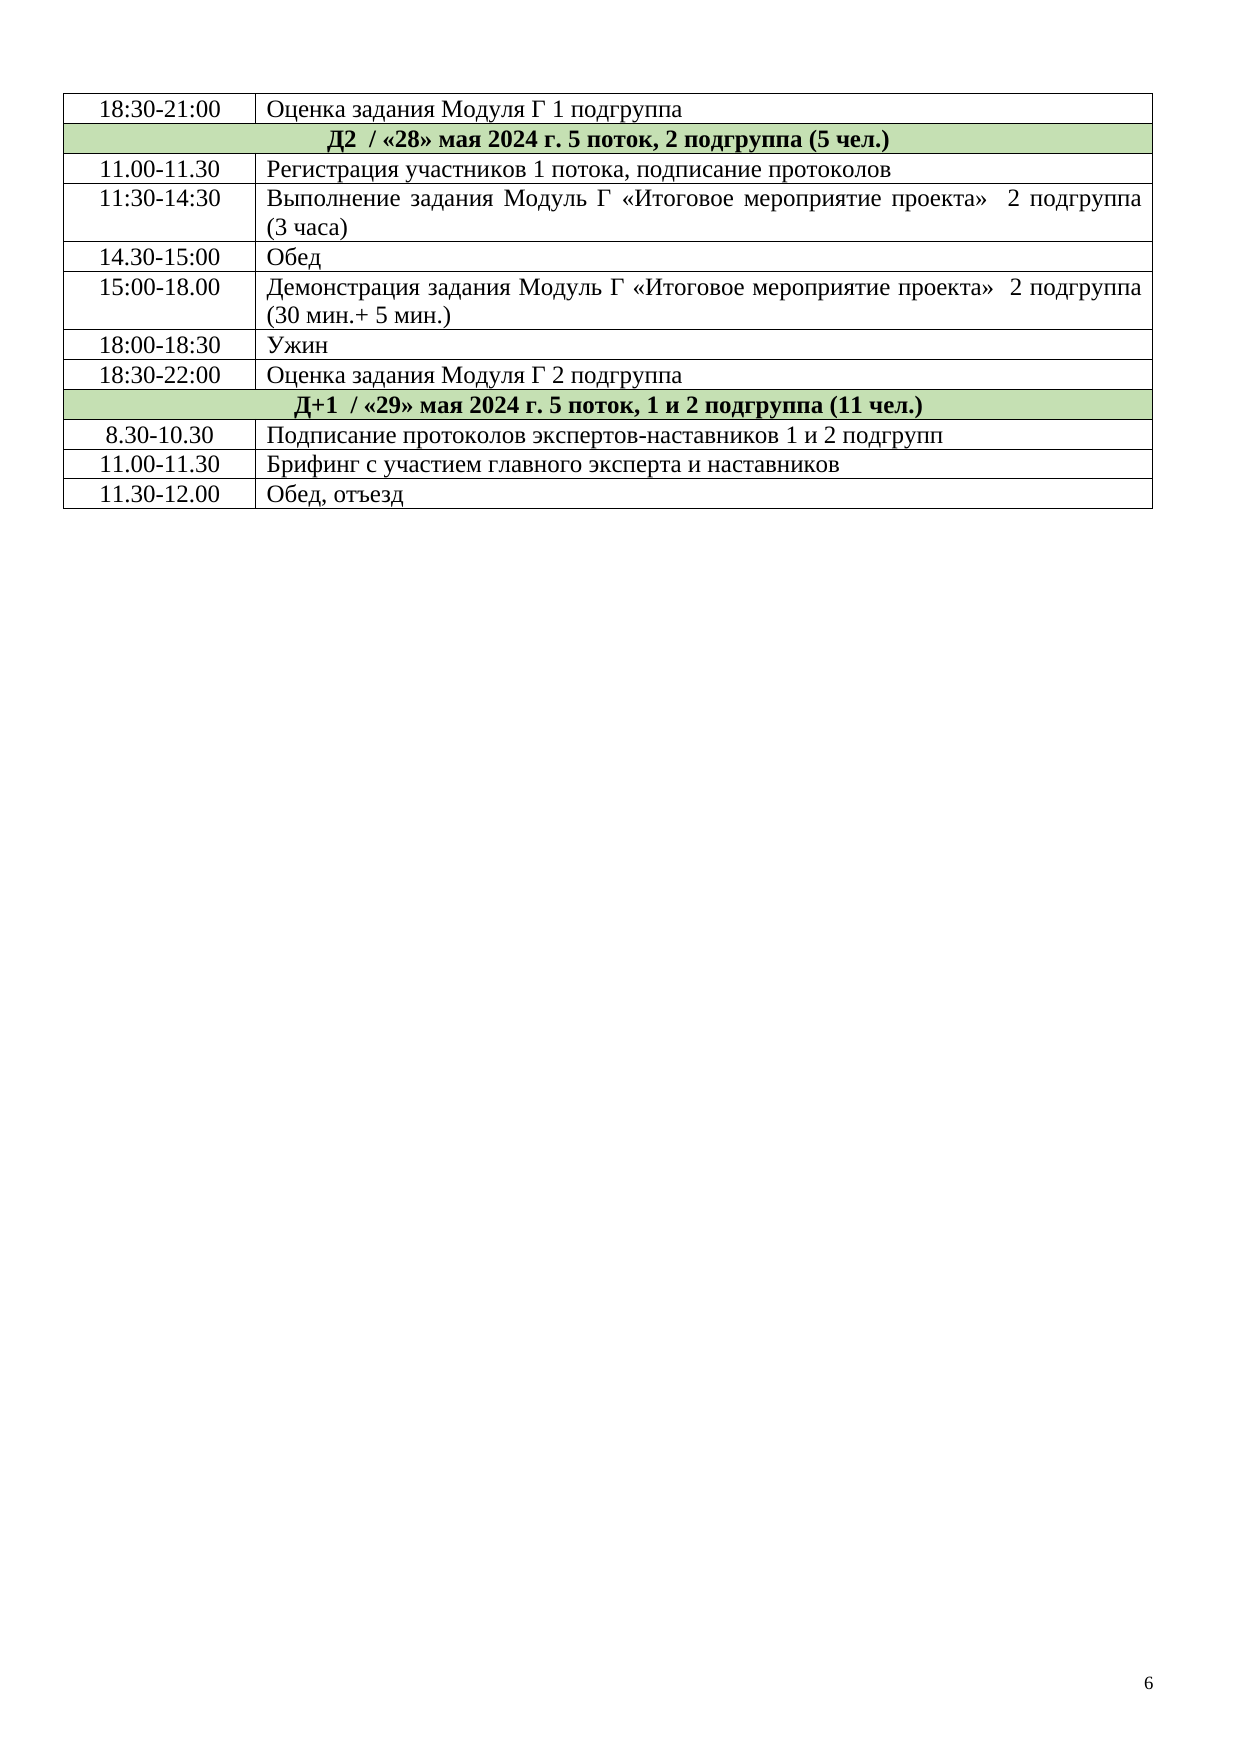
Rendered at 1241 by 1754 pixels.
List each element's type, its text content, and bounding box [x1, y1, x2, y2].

table_cell Оценка задания Модуля Г 1 подгруппа [256, 94, 1152, 123]
table_cell Оценка задания Модуля Г 2 подгруппа [256, 360, 1152, 389]
table_cell 11:30-14:30 [64, 184, 255, 241]
table_cell 14.30-15:00 [64, 242, 255, 271]
table_cell 18:30-21:00 [64, 94, 255, 123]
table_cell Выполнение задания Модуль Г «Итоговое мероприятие проекта» 2 подгруппа (3 часа) [256, 184, 1152, 241]
table_cell 11.00-11.30 [64, 154, 255, 182]
table_cell Регистрация участников 1 потока, подписание протоколов [256, 154, 1152, 182]
table_cell Ужин [256, 330, 1152, 359]
table_cell Обед, отъезд [256, 479, 1152, 508]
table_cell Обед [256, 242, 1152, 271]
table_cell 11.30-12.00 [64, 479, 255, 508]
table_cell Демонстрация задания Модуль Г «Итоговое мероприятие проекта» 2 подгруппа (30 мин.+ 5 мин.) [256, 272, 1152, 329]
table_cell Подписание протоколов экспертов-наставников 1 и 2 подгрупп [256, 420, 1152, 448]
table_cell 15:00-18.00 [64, 272, 255, 329]
table_cell Брифинг с участием главного эксперта и наставников [256, 450, 1152, 478]
table_cell 18:00-18:30 [64, 330, 255, 359]
table_cell 8.30-10.30 [64, 420, 255, 448]
table_cell Д2 / «28» мая 2024 г. 5 поток, 2 подгруппа (5 чел.) [64, 124, 1152, 153]
table_cell 11.00-11.30 [64, 450, 255, 478]
table_cell 18:30-22:00 [64, 360, 255, 389]
table_cell Д+1 / «29» мая 2024 г. 5 поток, 1 и 2 подгруппа (11 чел.) [64, 390, 1152, 419]
